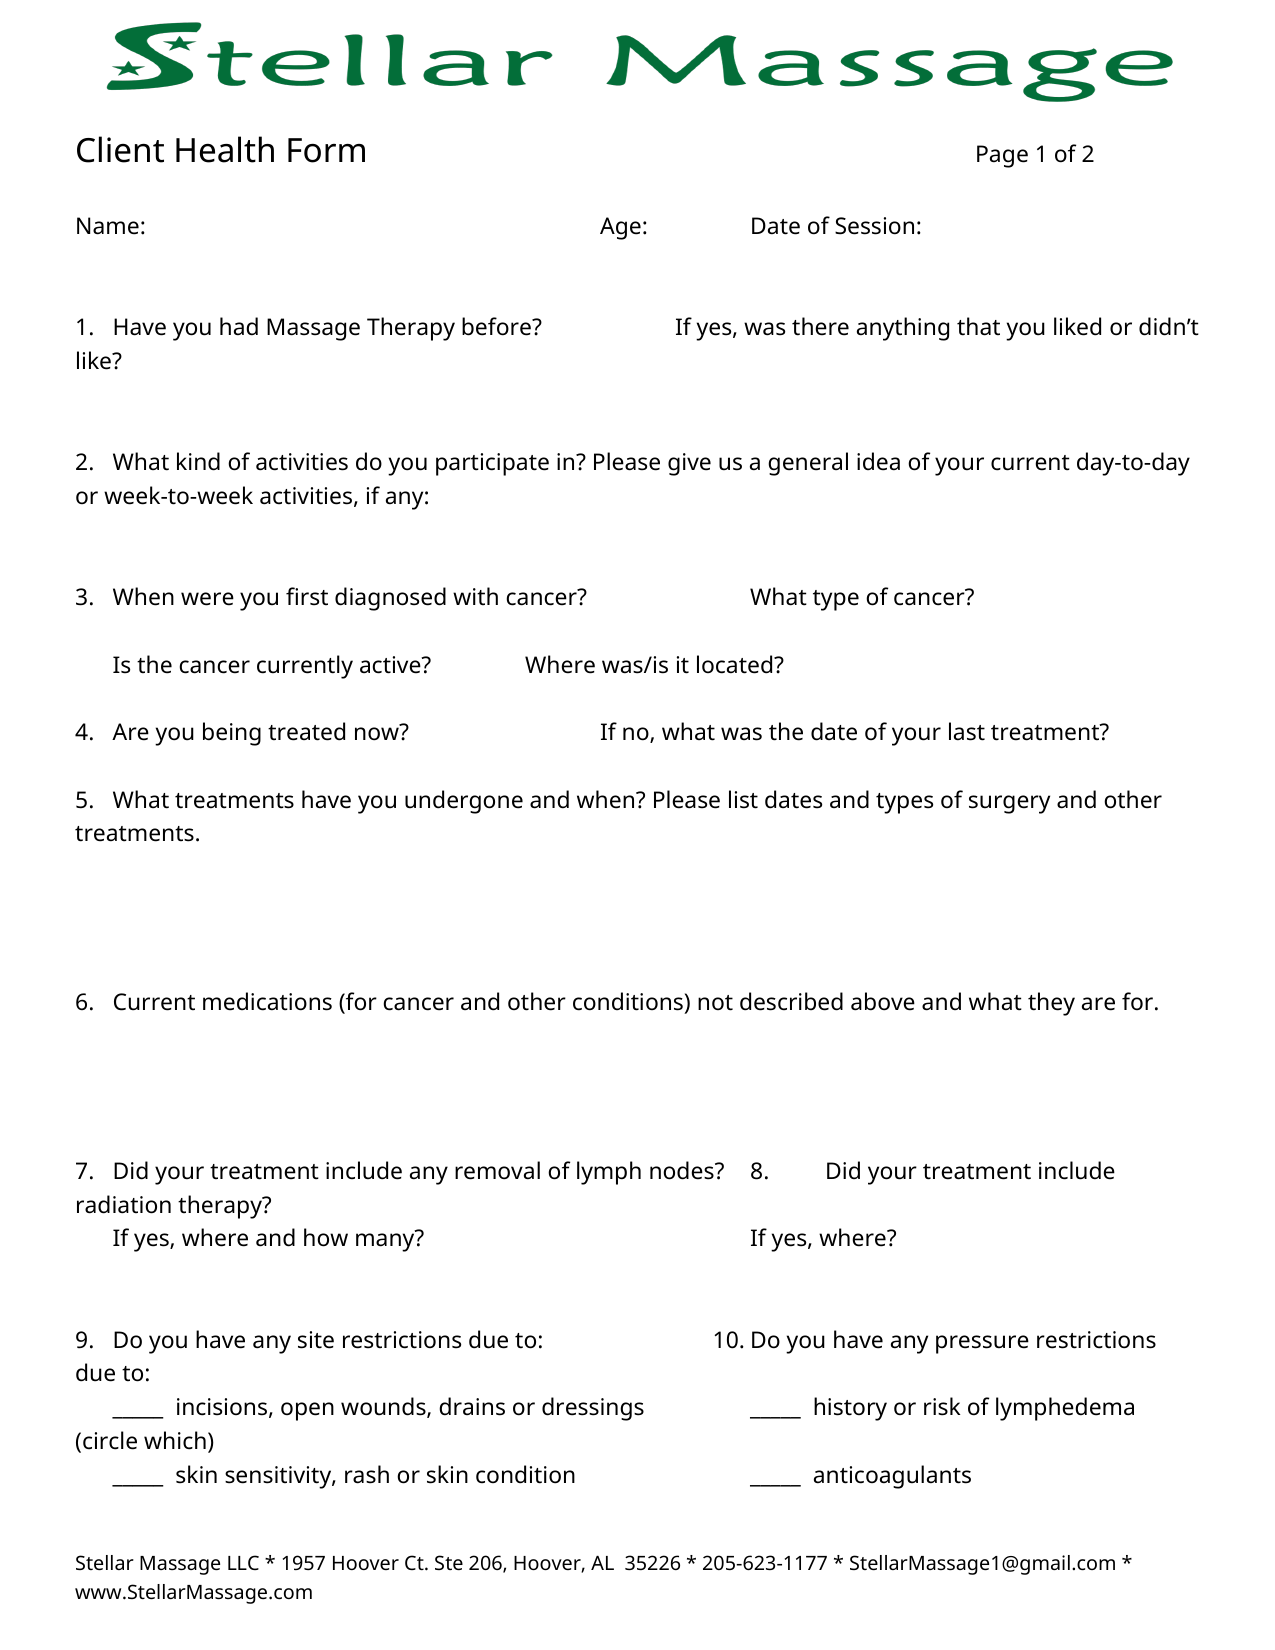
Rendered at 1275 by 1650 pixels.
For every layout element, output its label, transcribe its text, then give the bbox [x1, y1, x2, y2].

text 2. What kind of activities do you participate in? Please give us a general idea of your current day-to-day or week-to-week activities, if any: [75, 446, 1200, 511]
text 9. Do you have any site restrictions due to: 10. Do you have any pressure restrictions due to: [75, 1324, 1200, 1389]
picture [75, 0, 1204, 125]
text 4. Are you being treated now? If no, what was the date of your last treatment? [75, 716, 1200, 747]
text 6. Current medications (for cancer and other conditions) not described above and what they are for. [75, 986, 1200, 1017]
text Is the cancer currently active? Where was/is it located? [75, 649, 1200, 680]
text 7. Did your treatment include any removal of lymph nodes? 8. Did your treatment include radiation therapy? [75, 1155, 1200, 1220]
text Name: Age: Date of Session: [75, 210, 1200, 241]
text 1. Have you had Massage Therapy before? If yes, was there anything that you liked or didn’t like? [75, 311, 1200, 376]
text Client Health Form Page 1 of 2 [75, 127, 1200, 173]
text If yes, where and how many? If yes, where? [75, 1222, 1200, 1254]
text 5. What treatments have you undergone and when? Please list dates and types of surgery and other treatments. [75, 784, 1200, 849]
text _____ skin sensitivity, rash or skin condition _____ anticoagulants [75, 1459, 1200, 1490]
text _____ incisions, open wounds, drains or dressings _____ history or risk of lymphedema (circle which) [75, 1391, 1200, 1456]
text 3. When were you first diagnosed with cancer? What type of cancer? [75, 581, 1200, 612]
